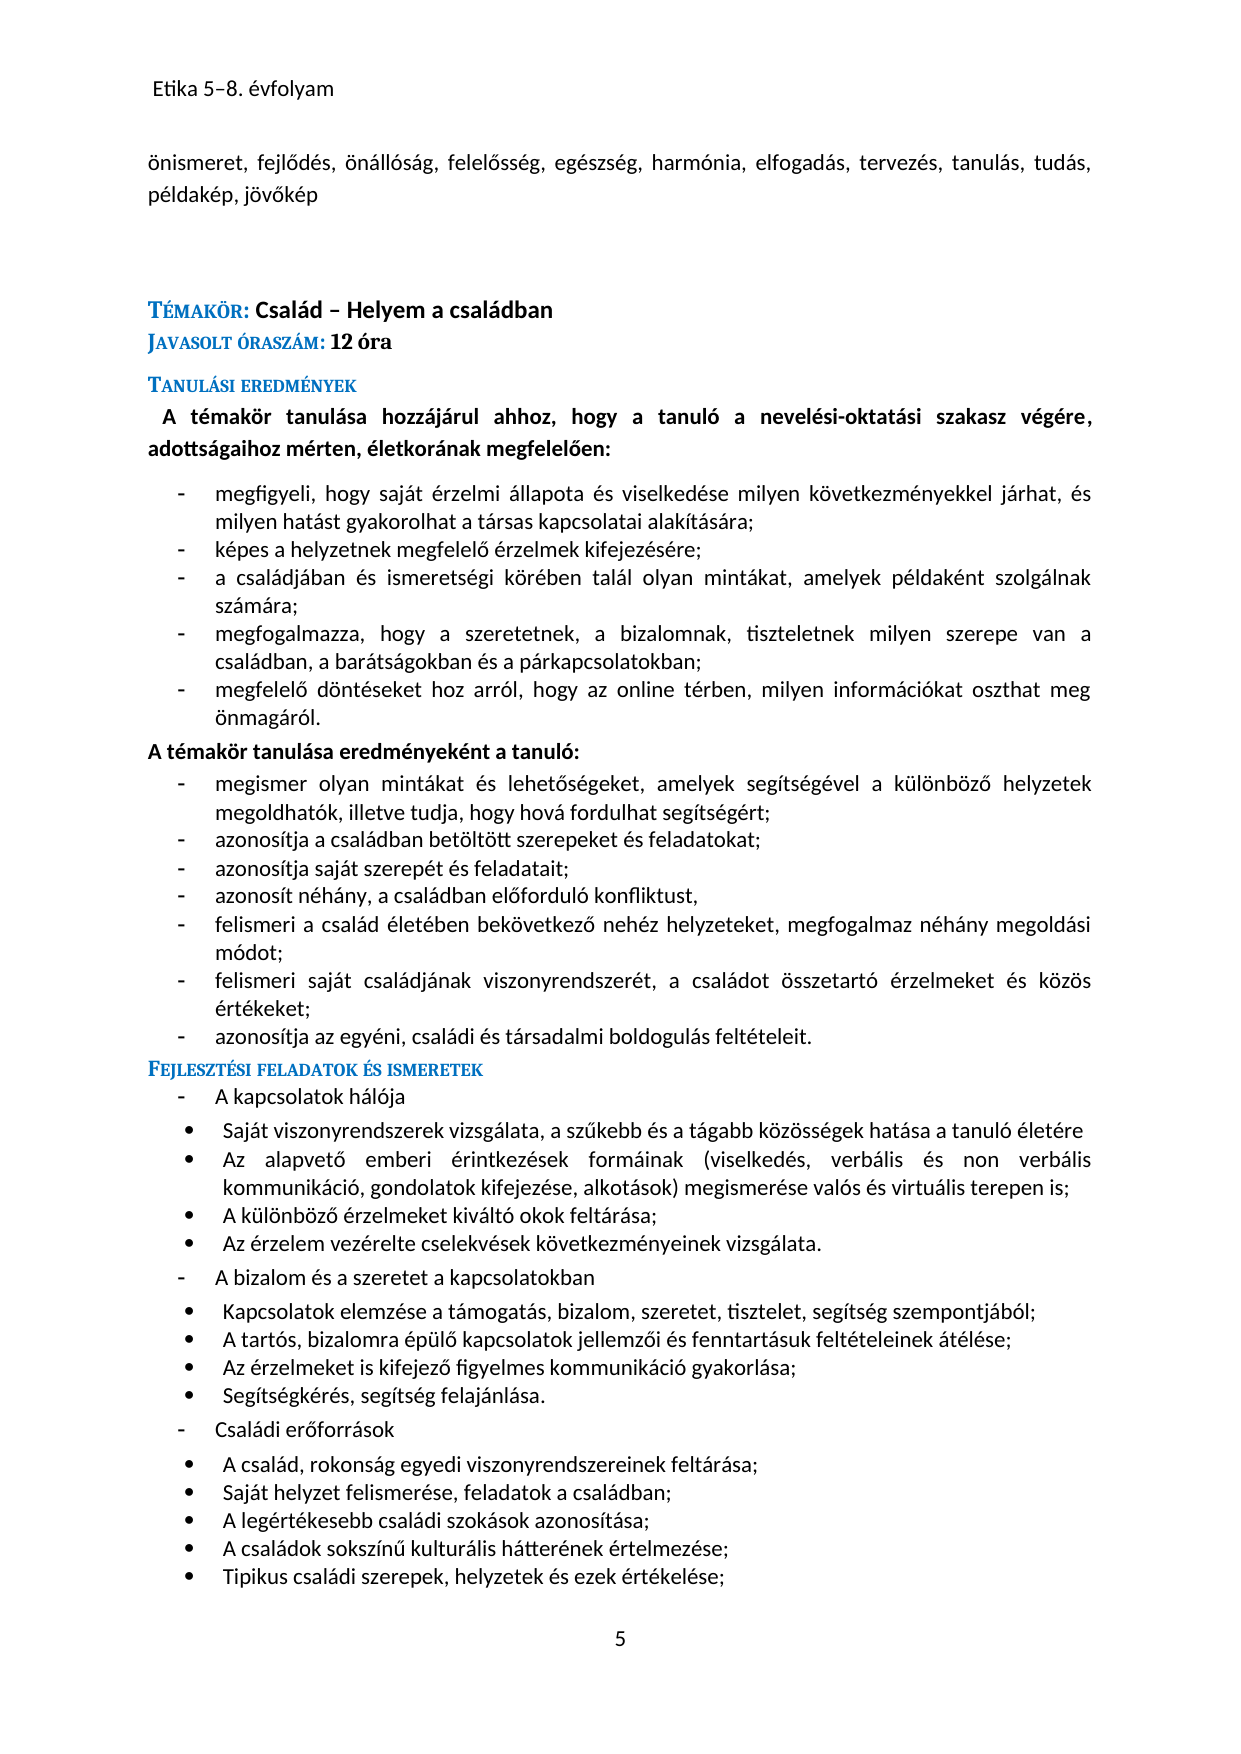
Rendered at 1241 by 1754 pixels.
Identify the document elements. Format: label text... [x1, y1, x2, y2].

subtitle Tanulási eredmények [148, 372, 1093, 398]
list megfogalmazza, hogy a szeretetnek, a bizalomnak, tiszteletnek milyen szerepe van a családban, a barátságokban és a párkapcsolatokban; [177, 619, 1093, 675]
text A tartós, bizalomra épülő kapcsolatok jellemzői és fenntartásuk feltételeinek átélése; [185, 1325, 1093, 1353]
text A családok sokszínű kulturális hátterének értelmezése; [185, 1534, 1093, 1562]
list azonosítja a családban betöltött szerepeket és feladatokat; [177, 826, 1093, 854]
text A különböző érzelmeket kiváltó okok feltárása; [185, 1201, 1093, 1229]
subtitle Témakör: Család – Helyem a családban [148, 294, 1093, 325]
list A kapcsolatok hálója [177, 1082, 1093, 1110]
text Az alapvető emberi érintkezések formáinak (viselkedés, verbális és non verbális kommunikáció, gondolatok kifejezése, alkotások) megismerése valós és virtuális terepen is; [185, 1145, 1093, 1201]
text önismeret, fejlődés, önállóság, felelősség, egészség, harmónia, elfogadás, tervezés, tanulás, tudás, példakép, jövőkép [148, 148, 1093, 208]
list megismer olyan mintákat és lehetőségeket, amelyek segítségével a különböző helyzetek megoldhatók, illetve tudja, hogy hová fordulhat segítségért; [177, 769, 1093, 826]
list Családi erőforrások [177, 1416, 1093, 1444]
text Segítségkérés, segítség felajánlása. [185, 1381, 1093, 1409]
list megfelelő döntéseket hoz arról, hogy az online térben, milyen információkat oszthat meg önmagáról. [177, 675, 1093, 731]
text Az érzelmeket is kifejező figyelmes kommunikáció gyakorlása; [185, 1353, 1093, 1381]
text Saját viszonyrendszerek vizsgálata, a szűkebb és a tágabb közösségek hatása a tanuló életére [185, 1117, 1093, 1145]
list azonosítja saját szerepét és feladatait; [177, 854, 1093, 882]
list A bizalom és a szeretet a kapcsolatokban [177, 1263, 1093, 1291]
text Az érzelem vezérelte cselekvések következményeinek vizsgálata. [185, 1229, 1093, 1257]
text A témakör tanulása eredményeként a tanuló: [148, 737, 1093, 765]
list felismeri a család életében bekövetkező nehéz helyzeteket, megfogalmaz néhány megoldási módot; [177, 910, 1093, 966]
list képes a helyzetnek megfelelő érzelmek kifejezésére; [177, 535, 1093, 563]
text Saját helyzet felismerése, feladatok a családban; [185, 1478, 1093, 1506]
list a családjában és ismeretségi körében talál olyan mintákat, amelyek példaként szolgálnak számára; [177, 563, 1093, 619]
list felismeri saját családjának viszonyrendszerét, a családot összetartó érzelmeket és közös értékeket; [177, 966, 1093, 1022]
list azonosítja az egyéni, családi és társadalmi boldogulás feltételeit. [177, 1022, 1093, 1050]
subtitle Fejlesztési feladatok és ismeretek [148, 1056, 1093, 1082]
list megfigyeli, hogy saját érzelmi állapota és viselkedése milyen következményekkel járhat, és milyen hatást gyakorolhat a társas kapcsolatai alakítására; [177, 479, 1093, 535]
list azonosít néhány, a családban előforduló konfliktust, [177, 882, 1093, 910]
text A legértékesebb családi szokások azonosítása; [185, 1506, 1093, 1534]
text A család, rokonság egyedi viszonyrendszereinek feltárása; [185, 1450, 1093, 1478]
text Kapcsolatok elemzése a támogatás, bizalom, szeretet, tisztelet, segítség szempontjából; [185, 1297, 1093, 1325]
text A témakör tanulása hozzájárul ahhoz, hogy a tanuló a nevelési-oktatási szakasz végére, adottságaihoz mérten, életkorának megfelelően: [148, 402, 1093, 462]
text Tipikus családi szerepek, helyzetek és ezek értékelése; [185, 1562, 1093, 1590]
subtitle Javasolt óraszám: 12 óra [148, 329, 1093, 356]
